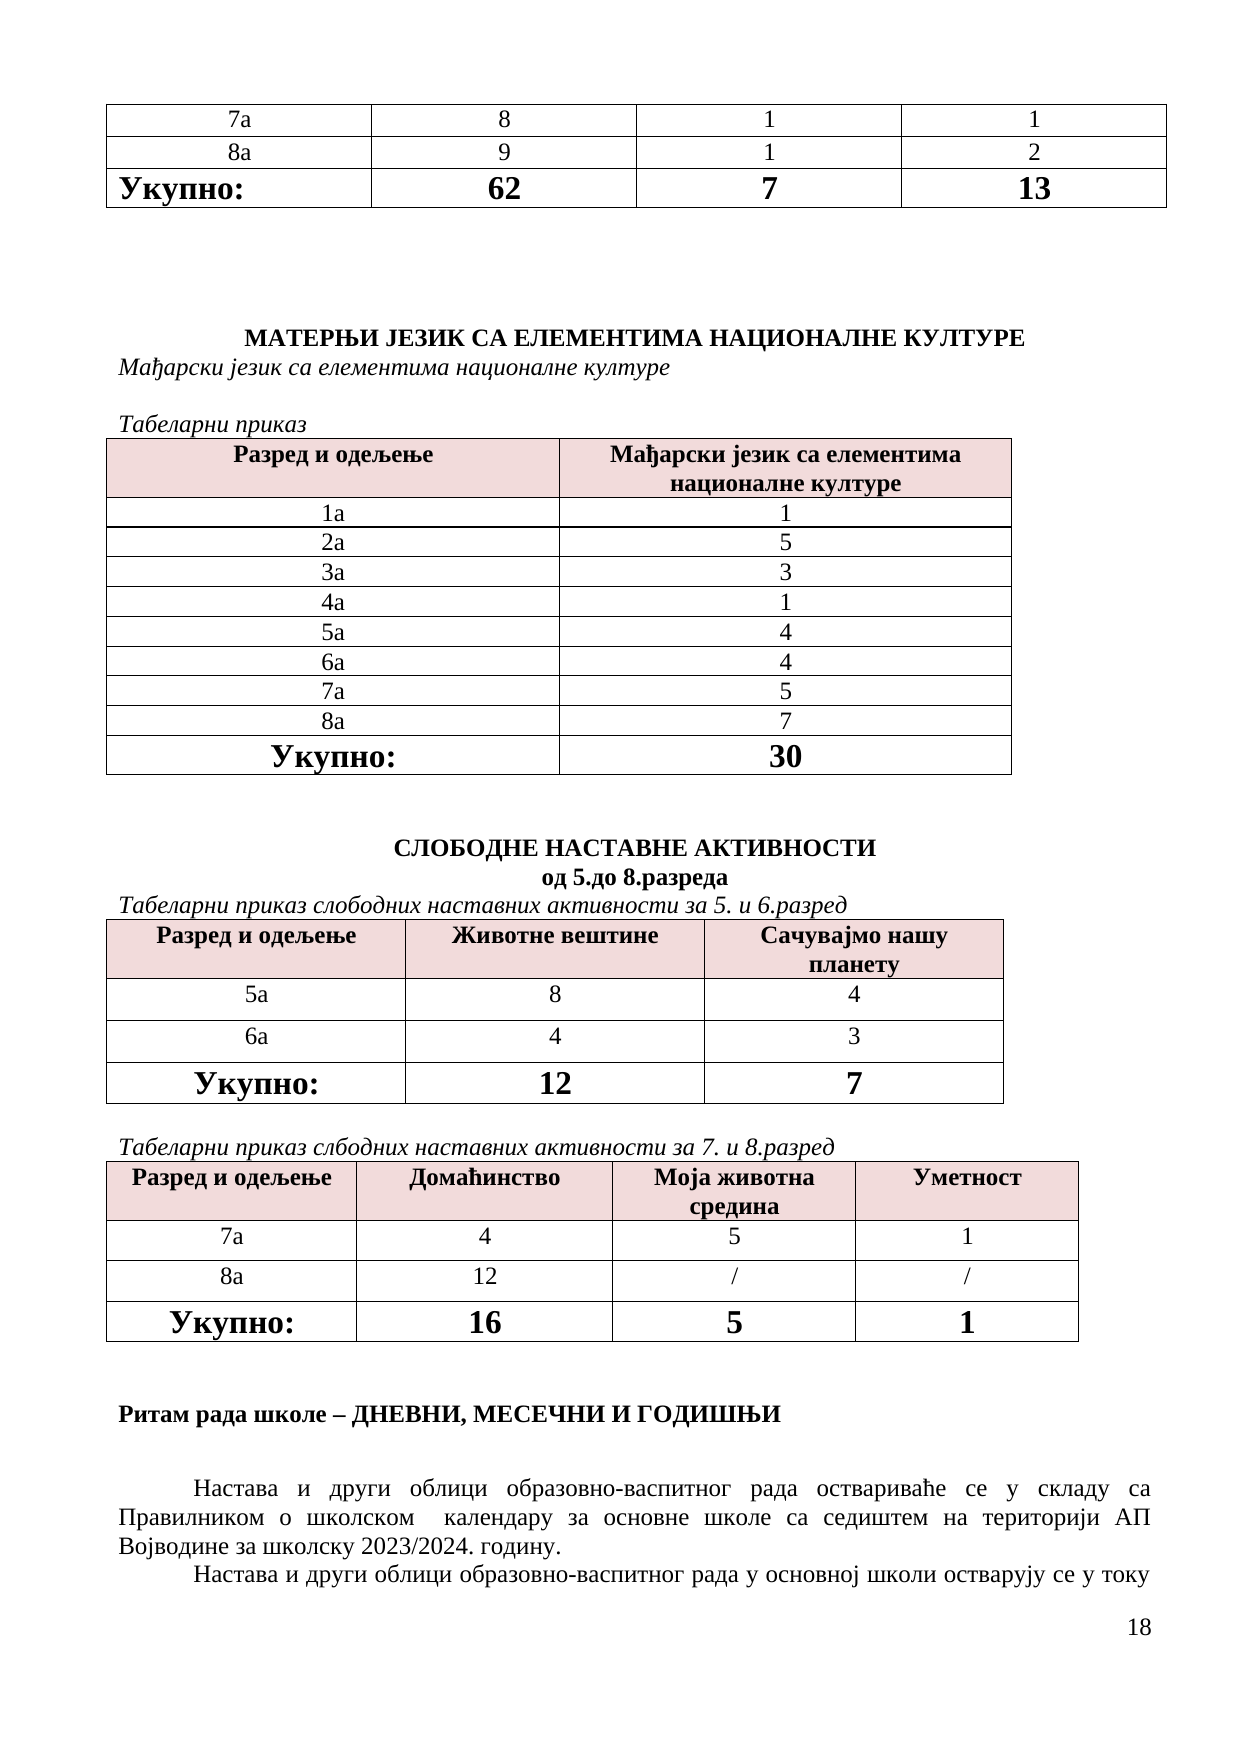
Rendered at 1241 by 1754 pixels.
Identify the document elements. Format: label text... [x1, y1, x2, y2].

table_cell Укупно: [107, 1063, 405, 1103]
table_cell 1 [560, 498, 1011, 526]
table_cell 4 [560, 647, 1011, 675]
table_cell 8а [107, 1261, 356, 1301]
table_cell 5 [560, 528, 1011, 556]
table_cell 8 [406, 979, 704, 1020]
table_cell 5 [613, 1302, 855, 1341]
table_cell 5а [107, 617, 559, 646]
table_cell 30 [560, 736, 1011, 774]
table_cell 3а [107, 557, 559, 586]
table_cell Укупно: [107, 736, 559, 774]
table_cell 2а [107, 528, 559, 556]
text Мађарски језик са елементима националне културе [118, 352, 1152, 381]
table_cell 4 [406, 1021, 704, 1062]
text Табеларни приказ слободних наставних активности за 5. и 6.разред [118, 890, 1152, 919]
subtitle Ритам рада школе – ДНЕВНИ, МЕСЕЧНИ И ГОДИШЊИ [118, 1399, 1152, 1428]
table_cell 5а [107, 979, 405, 1020]
text Табеларни приказ [118, 409, 1152, 438]
table_cell 16 [357, 1302, 612, 1341]
table_cell 8а [107, 137, 371, 168]
text МАТЕРЊИ ЈЕЗИК СА ЕЛЕМЕНТИМА НАЦИОНАЛНЕ КУЛТУРЕ [118, 323, 1152, 352]
table_cell 1а [107, 498, 559, 526]
text Настава и други облици образовно-васпитног рада оствариваће се у складу са Правилником о школском календару за основне школе са седиштем на територији АП Војводине за школску 2023/2024. годину. [118, 1473, 1152, 1559]
table_cell 8а [107, 706, 559, 735]
table_cell 4а [107, 587, 559, 616]
table_cell 13 [902, 169, 1166, 207]
table_cell 12 [406, 1063, 704, 1103]
text Табеларни приказ слбодних наставних активности за 7. и 8.разред [118, 1132, 1152, 1161]
table_cell Укупно: [107, 1302, 356, 1341]
table_cell Укупно: [107, 169, 371, 207]
table_cell 7 [637, 169, 901, 207]
table_cell 1 [856, 1302, 1078, 1341]
table_header Мађарски језик са елементима националне културе [560, 439, 1011, 497]
table_cell 1 [560, 587, 1011, 616]
table_cell 62 [372, 169, 636, 207]
table_cell 7а [107, 1221, 356, 1260]
table_cell 4 [560, 617, 1011, 646]
table_header Сачувајмо нашу планету [705, 920, 1003, 978]
table_cell / [613, 1261, 855, 1301]
table_cell 4 [357, 1221, 612, 1260]
table_header Моја животна средина [613, 1162, 855, 1220]
table_cell 1 [856, 1221, 1078, 1260]
table_cell 6а [107, 1021, 405, 1062]
text СЛОБОДНЕ НАСТАВНЕ АКТИВНОСТИ [118, 833, 1152, 862]
table_cell 5 [560, 676, 1011, 705]
table_cell 1 [637, 137, 901, 168]
table_header Разред и одељење [107, 439, 559, 497]
table_cell 7 [705, 1063, 1003, 1103]
table_header Уметност [856, 1162, 1078, 1220]
table_cell 5 [613, 1221, 855, 1260]
table_cell 7 [560, 706, 1011, 735]
table_cell 1 [637, 105, 901, 136]
table_cell 12 [357, 1261, 612, 1301]
table_cell 7а [107, 676, 559, 705]
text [118, 1559, 1152, 1588]
table_header Домаћинство [357, 1162, 612, 1220]
table_cell 3 [705, 1021, 1003, 1062]
table_cell 4 [705, 979, 1003, 1020]
table_cell 7а [107, 105, 371, 136]
table_cell 3 [560, 557, 1011, 586]
table_cell 9 [372, 137, 636, 168]
table_cell / [856, 1261, 1078, 1301]
table_cell 8 [372, 105, 636, 136]
table_header Животне вештине [406, 920, 704, 978]
table_cell 6а [107, 647, 559, 675]
text од 5.до 8.разреда [118, 862, 1152, 890]
table_header Разред и одељење [107, 920, 405, 978]
table_header Разред и одељење [107, 1162, 356, 1220]
table_cell 2 [902, 137, 1166, 168]
table_cell 1 [902, 105, 1166, 136]
